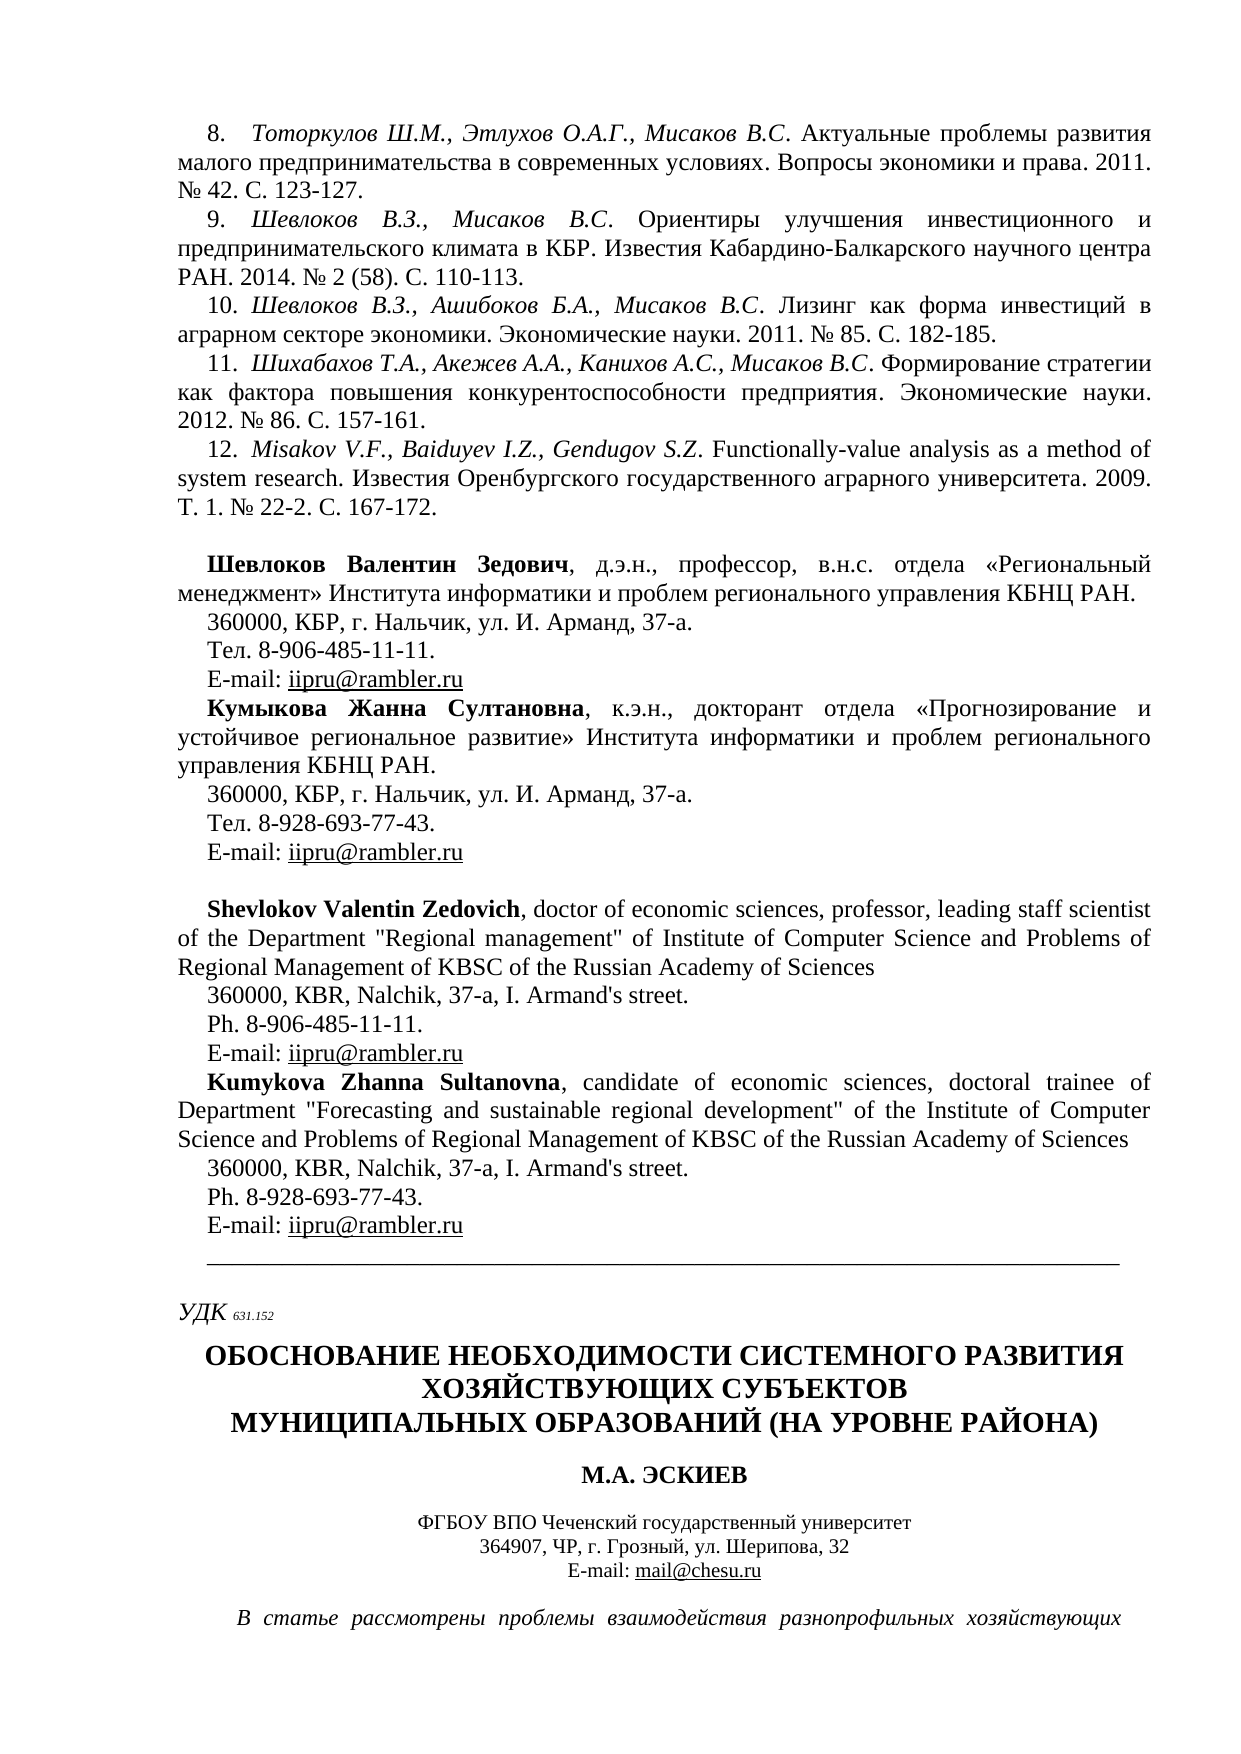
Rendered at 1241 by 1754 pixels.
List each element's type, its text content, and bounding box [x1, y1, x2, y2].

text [207, 1604, 1122, 1630]
text e-mail: mail@chesu.ru [177, 1558, 1152, 1582]
text 360000, КBR, Nalchik, 37-a, I. Armand's street. [177, 981, 1152, 1009]
text Ph. 8-906-485-11-11. [177, 1009, 1152, 1038]
text 360000, КБР, г. Нальчик, ул. И. Арманд, 37-а. [177, 607, 1152, 636]
text УДК 631.152 [177, 1297, 1152, 1326]
text 364907, ЧР, г. Грозный, ул. Шерипова, 32 [177, 1534, 1152, 1558]
text ФГБОУ ВПО Чеченский государственный университет [177, 1510, 1152, 1534]
text М.А. ЭСКИЕВ [177, 1460, 1152, 1488]
text ОБОСНОВАНИЕ НЕОБХОДИМОСТИ СИСТЕМНОГО РАЗВИТИЯ [177, 1338, 1152, 1371]
text Шевлоков Валентин Зедович, д.э.н., профессор, в.н.с. отдела «Региональный менеджмент» Института информатики и проблем регионального управления КБНЦ РАН. [177, 549, 1152, 607]
list Шихабахов Т.А., Акежев А.А., Канихов А.С., Мисаков В.С. Формирование стратегии как фактора повышения конкурентоспособности предприятия. Экономические науки. 2012. № 86. С. 157-161. [177, 348, 1152, 434]
list Тоторкулов Ш.М., Этлухов О.А.Г., Мисаков В.С. Актуальные проблемы развития малого предпринимательства в современных условиях. Вопросы экономики и права. 2011. № 42. С. 123-127. [177, 118, 1152, 204]
text Кумыкова Жанна Султановна, к.э.н., докторант отдела «Прогнозирование и устойчивое региональное развитие» Института информатики и проблем регионального управления КБНЦ РАН. [177, 693, 1152, 779]
list Misakov V.F., Baiduyev I.Z., Gendugov S.Z. Functionally-value analysis as a method of system research. Известия Оренбургского государственного аграрного университета. 2009. Т. 1. № 22-2. С. 167-172. [177, 434, 1152, 521]
list Шевлоков В.З., Ашибоков Б.А., Мисаков В.С. Лизинг как форма инвестиций в аграрном секторе экономики. Экономические науки. 2011. № 85. С. 182-185. [177, 291, 1152, 348]
text E-mail: iipru@rambler.ru [177, 1211, 1152, 1239]
text Тел. 8-928-693-77-43. [177, 808, 1152, 837]
text E-mail: iipru@rambler.ru [177, 1038, 1152, 1067]
text 360000, КБР, г. Нальчик, ул. И. Арманд, 37-а. [177, 779, 1152, 808]
text 360000, КBR, Nalchik, 37-a, I. Armand's street. [177, 1153, 1152, 1182]
text E-mail: iipru@rambler.ru [177, 664, 1152, 693]
text Ph. 8-928-693-77-43. [177, 1182, 1152, 1211]
text Kumykova Zhanna Sultanovna, candidate of economic sciences, doctoral trainee of Department "Forecasting and sustainable regional development" of the Institute of Computer Science and Problems of Regional Management of KBSC of the Russian Academy of Sciences [177, 1067, 1152, 1153]
text Тел. 8-906-485-11-11. [177, 636, 1152, 664]
text МУНИЦИПАЛЬНЫХ ОБРАЗОВАНИЙ (НА УРОВНЕ РАЙОНА) [177, 1405, 1152, 1438]
list Шевлоков В.З., Мисаков В.С. Ориентиры улучшения инвестиционного и предпринимательского климата в КБР. Известия Кабардино-Балкарского научного центра РАН. 2014. № 2 (58). С. 110-113. [177, 204, 1152, 291]
text Shevlokov Valentin Zedovich, doctor of economic sciences, professor, leading staff scientist of the Department "Regional management" of Institute of Computer Science and Problems of Regional Management of KBSC of the Russian Academy of Sciences [177, 894, 1152, 981]
text _________________________________________________________________________ [177, 1239, 1152, 1268]
text ХОЗЯЙСТВУЮЩИХ СУБЪЕКТОВ [177, 1371, 1152, 1405]
text E-mail: iipru@rambler.ru [177, 837, 1152, 866]
